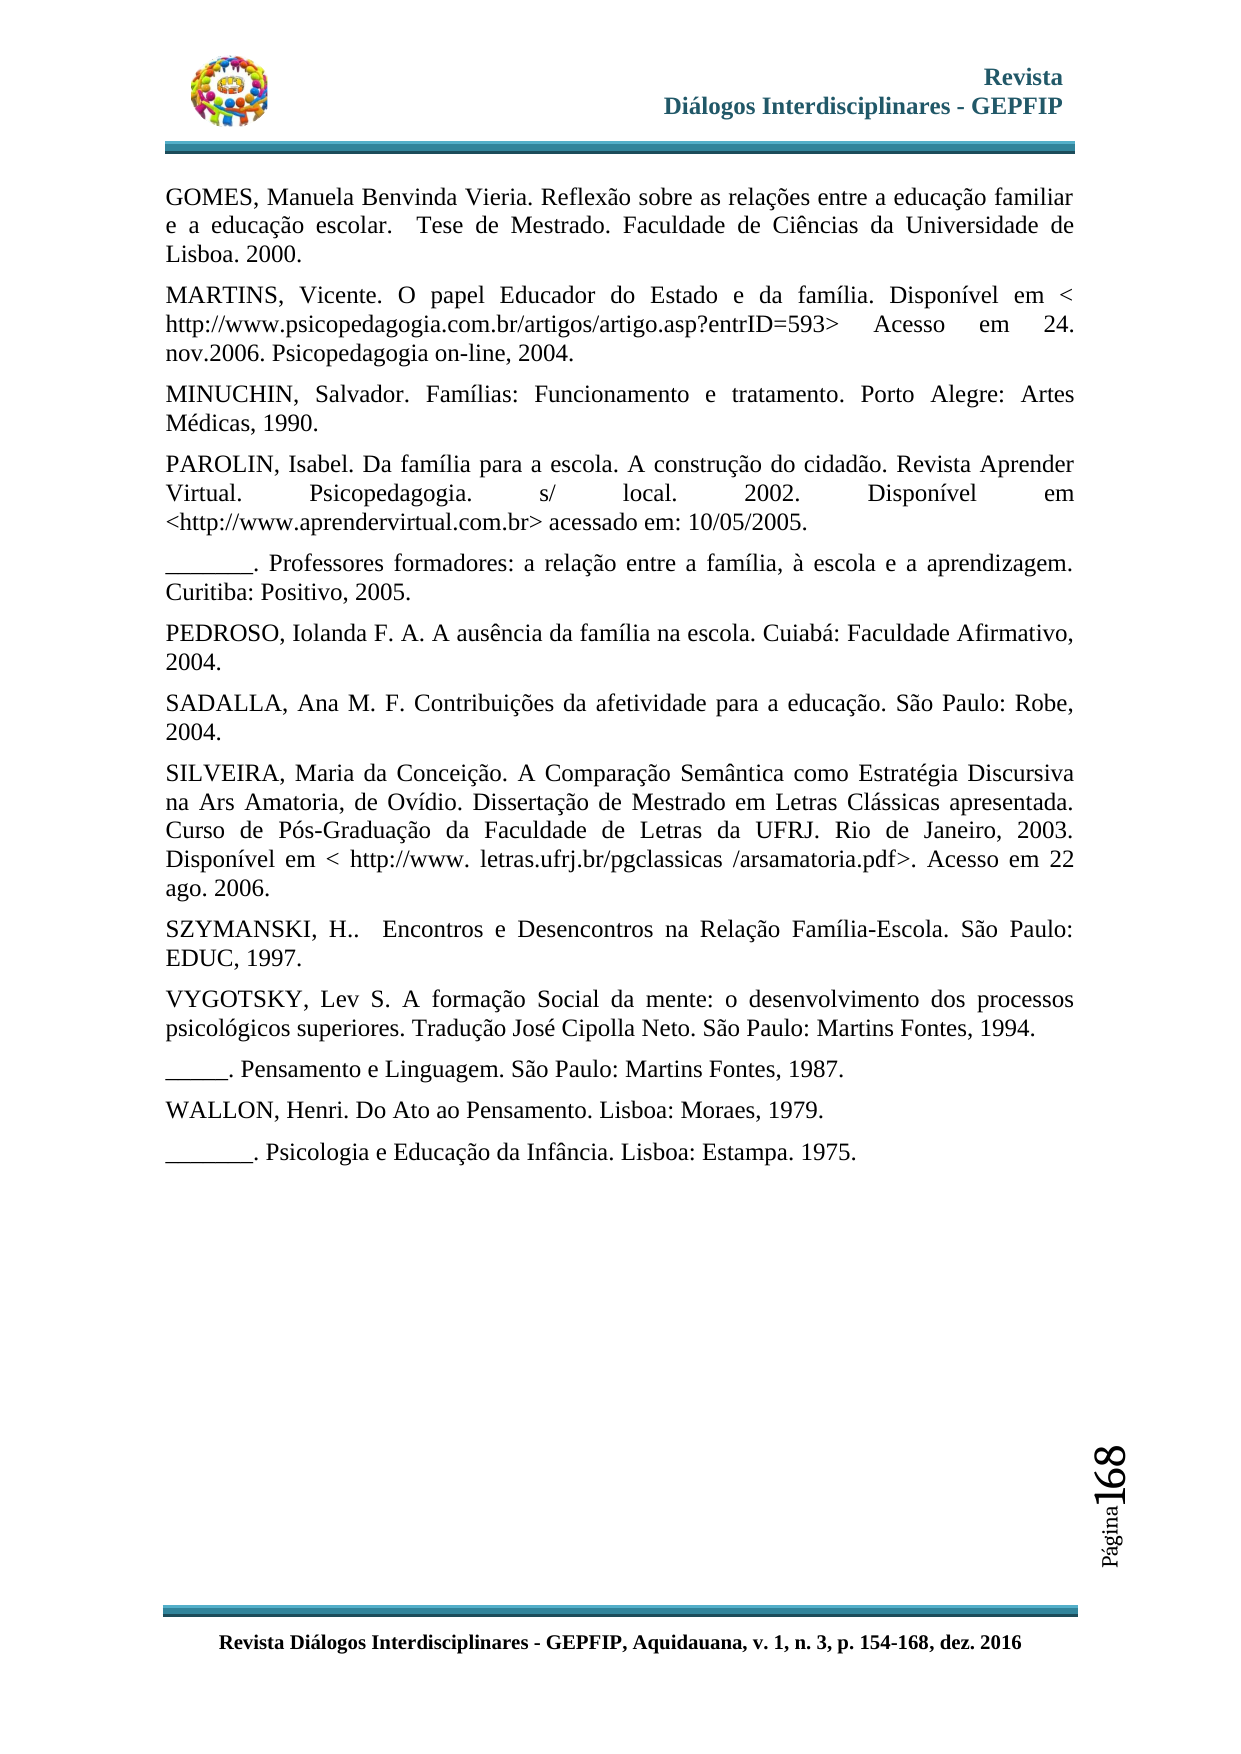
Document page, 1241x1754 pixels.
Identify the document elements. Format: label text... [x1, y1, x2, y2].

text PAROLIN, Isabel. Da família para a escola. A construção do cidadão. Revista Aprender Virtual. Psicopedagogia. s/ local. 2002. Disponível em <http://www.aprendervirtual.com.br> acessado em: 10/05/2005. [165, 449, 1075, 536]
text SADALLA, Ana M. F. Contribuições da afetividade para a educação. São Paulo: Robe, 2004. [165, 688, 1075, 746]
text SZYMANSKI, H.. Encontros e Desencontros na Relação Família-Escola. São Paulo: EDUC, 1997. [165, 914, 1075, 972]
text MINUCHIN, Salvador. Famílias: Funcionamento e tratamento. Porto Alegre: Artes Médicas, 1990. [165, 379, 1075, 437]
text _____. Pensamento e Linguagem. São Paulo: Martins Fontes, 1987. [165, 1054, 1075, 1083]
text GOMES, Manuela Benvinda Vieria. Reflexão sobre as relações entre a educação familiar e a educação escolar. Tese de Mestrado. Faculdade de Ciências da Universidade de Lisboa. 2000. [165, 182, 1075, 268]
text _______. Professores formadores: a relação entre a família, à escola e a aprendizagem. Curitiba: Positivo, 2005. [165, 548, 1075, 606]
text MARTINS, Vicente. O papel Educador do Estado e da família. Disponível em < http://www.psicopedagogia.com.br/artigos/artigo.asp?entrID=593> Acesso em 24. nov.2006. Psicopedagogia on-line, 2004. [165, 281, 1075, 367]
text WALLON, Henri. Do Ato ao Pensamento. Lisboa: Moraes, 1979. [165, 1096, 1075, 1124]
text SILVEIRA, Maria da Conceição. A Comparação Semântica como Estratégia Discursiva na Ars Amatoria, de Ovídio. Dissertação de Mestrado em Letras Clássicas apresentada. Curso de Pós-Graduação da Faculdade de Letras da UFRJ. Rio de Janeiro, 2003. Disponível em < http://www. letras.ufrj.br/pgclassicas /arsamatoria.pdf>. Acesso em 22 ago. 2006. [165, 758, 1075, 902]
text VYGOTSKY, Lev S. A formação Social da mente: o desenvolvimento dos processos psicológicos superiores. Tradução José Cipolla Neto. São Paulo: Martins Fontes, 1994. [165, 984, 1075, 1042]
text PEDROSO, Iolanda F. A. A ausência da família na escola. Cuiabá: Faculdade Afirmativo, 2004. [165, 618, 1075, 676]
text _______. Psicologia e Educação da Infância. Lisboa: Estampa. 1975. [165, 1137, 1075, 1166]
picture [189, 55, 267, 124]
